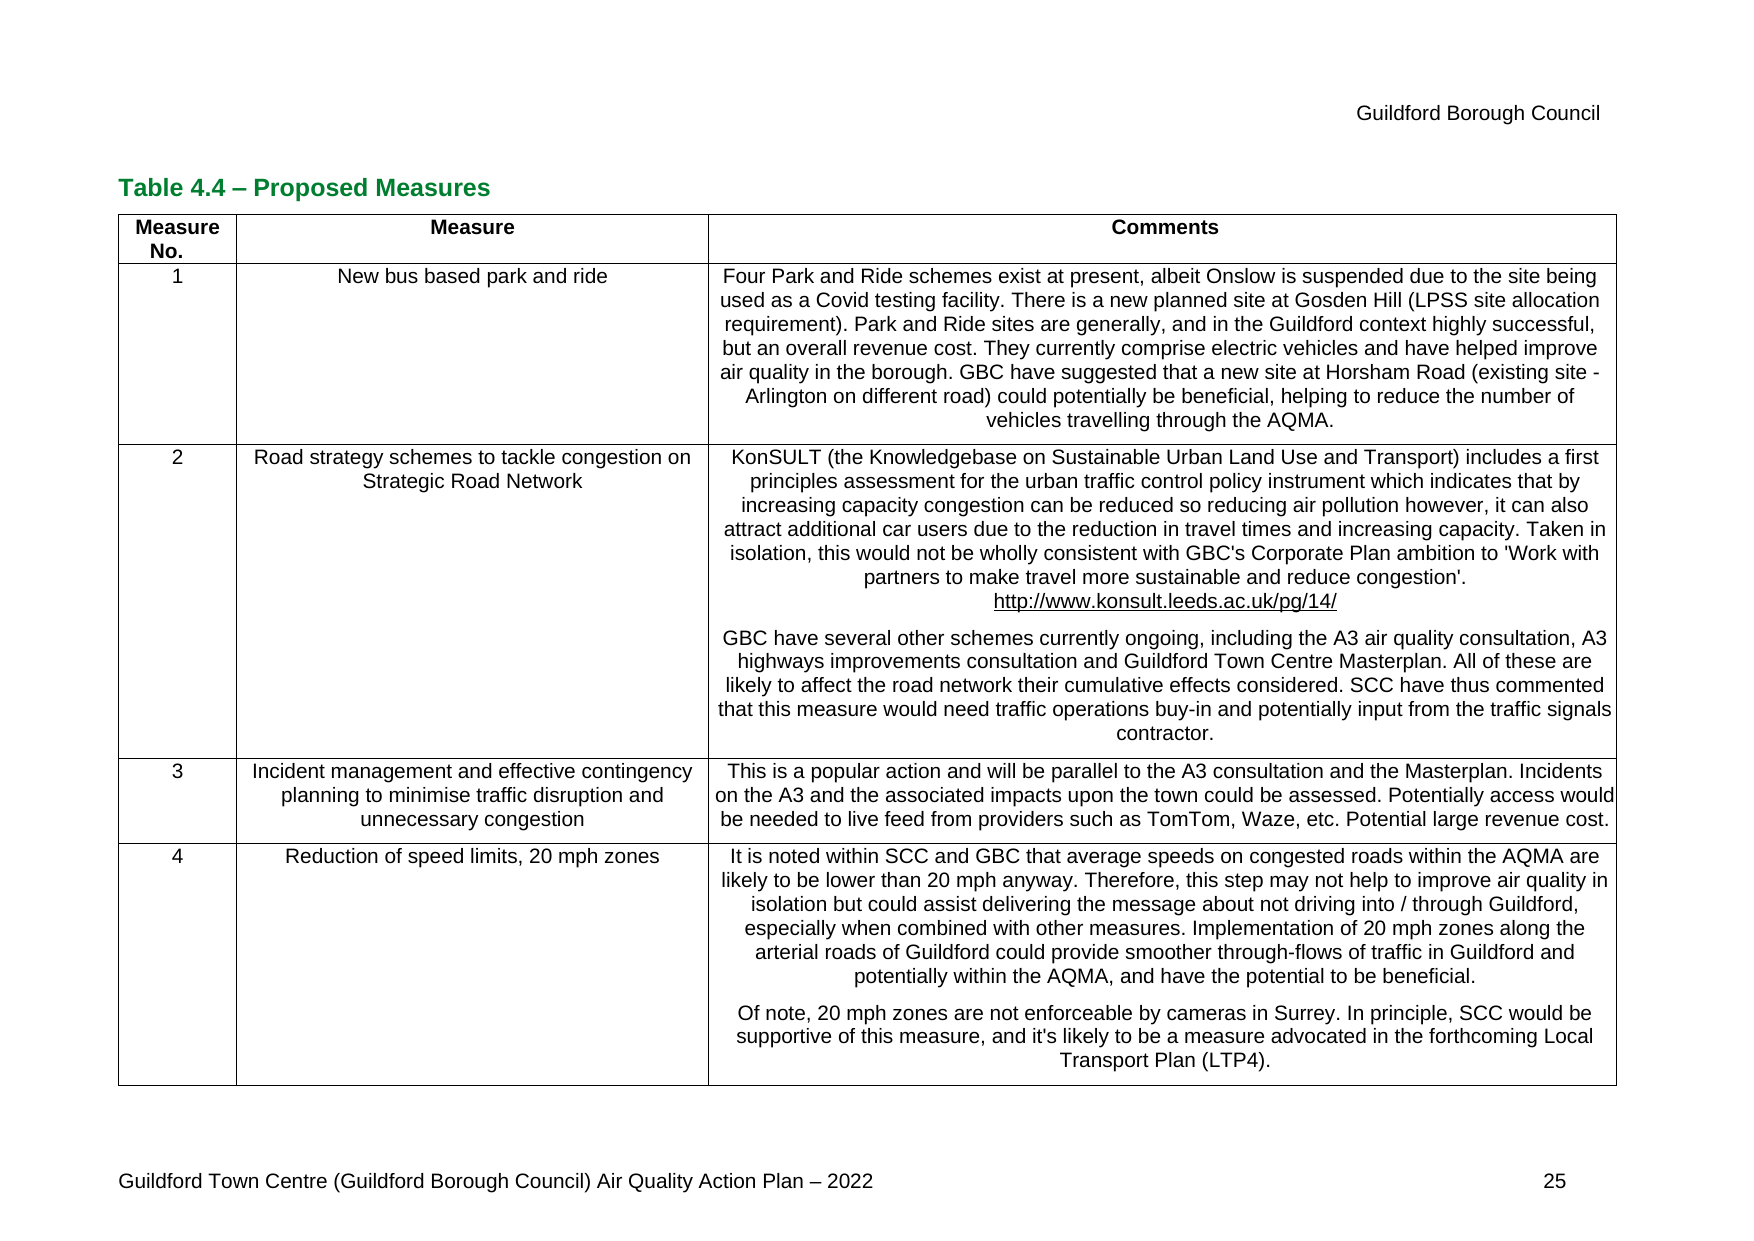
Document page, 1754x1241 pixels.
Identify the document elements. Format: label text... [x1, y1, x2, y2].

table_cell Reduction of speed limits, 20 mph zones [237, 844, 708, 1085]
table_cell 3 [119, 759, 236, 843]
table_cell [709, 844, 1616, 1085]
table_cell 4 [119, 844, 236, 1085]
table_header Measure No. [119, 215, 236, 263]
table_cell Road strategy schemes to tackle congestion on Strategic Road Network [237, 445, 708, 758]
table_cell New bus based park and ride [237, 264, 708, 444]
table_cell This is a popular action and will be parallel to the A3 consultation and the Masterplan. Incidents on the A3 and the associated impacts upon the town could be assessed. Potentially access would be needed to live feed from providers such as TomTom, Waze, etc. Potential large revenue cost. [709, 759, 1616, 843]
table_cell Four Park and Ride schemes exist at present, albeit Onslow is suspended due to the site being used as a Covid testing facility. There is a new planned site at Gosden Hill (LPSS site allocation requirement). Park and Ride sites are generally, and in the Guildford context highly successful, but an overall revenue cost. They currently comprise electric vehicles and have helped improve air quality in the borough. GBC have suggested that a new site at Horsham Road (existing site - Arlington on different road) could potentially be beneficial, helping to reduce the number of vehicles travelling through the AQMA. [709, 264, 1616, 444]
table_header Comments [709, 215, 1616, 263]
table_cell 2 [119, 445, 236, 758]
table_cell 1 [119, 264, 236, 444]
table_cell Incident management and effective contingency planning to minimise traffic disruption and unnecessary congestion [237, 759, 708, 843]
table_header Measure [237, 215, 708, 263]
table_cell KonSULT (the Knowledgebase on Sustainable Urban Land Use and Transport) includes a first principles assessment for the urban traffic control policy instrument which indicates that by increasing capacity congestion can be reduced so reducing air pollution however, it can also attract additional car users due to the reduction in travel times and increasing capacity. Taken in isolation, this would not be wholly consistent with GBC's Corporate Plan ambition to 'Work with partners to make travel more sustainable and reduce congestion'. http://www.konsult.leeds.ac.uk/pg/14/ GBC have several other schemes currently ongoing, including the A3 air quality consultation, A3 highways improvements consultation and Guildford Town Centre Masterplan. All of these are likely to affect the road network their cumulative effects considered. SCC have thus commented that this measure would need traffic operations buy-in and potentially input from the traffic signals contractor. [709, 445, 1616, 758]
